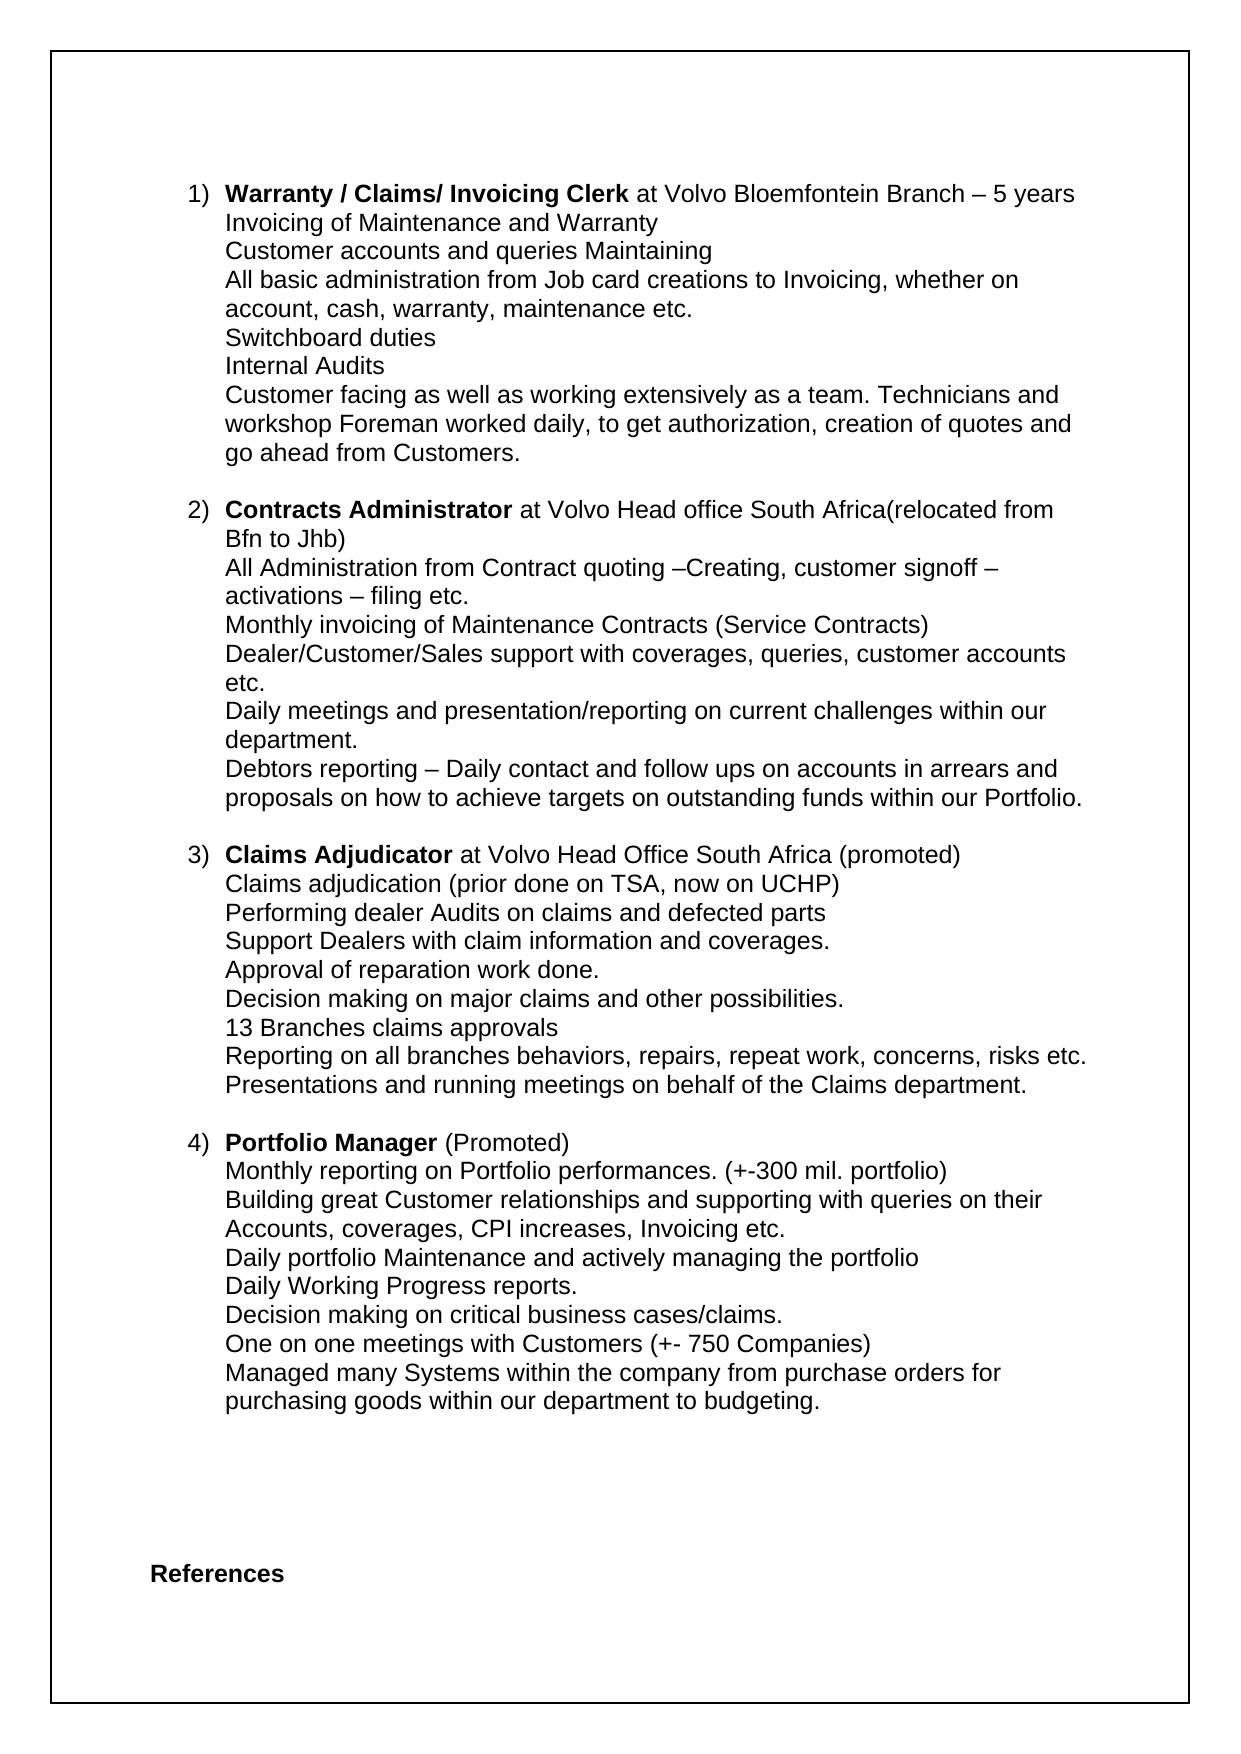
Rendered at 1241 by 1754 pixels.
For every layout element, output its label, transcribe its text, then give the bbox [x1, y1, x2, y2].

list Customer accounts and queries Maintaining [225, 236, 1090, 265]
list Monthly reporting on Portfolio performances. (+-300 mil. portfolio) [225, 1156, 1090, 1185]
list Warranty / Claims/ Invoicing Clerk at Volvo Bloemfontein Branch – 5 years [187, 179, 1090, 207]
list Invoicing of Maintenance and Warranty [225, 207, 1090, 236]
list Presentations and running meetings on behalf of the Claims department. [225, 1070, 1090, 1099]
list Claims Adjudicator at Volvo Head Office South Africa (promoted) [187, 840, 1090, 869]
list Dealer/Customer/Sales support with coverages, queries, customer accounts etc. [225, 639, 1090, 696]
list One on one meetings with Customers (+- 750 Companies) [225, 1329, 1090, 1357]
list Reporting on all branches behaviors, repairs, repeat work, concerns, risks etc. [225, 1041, 1090, 1070]
text References [150, 1559, 1090, 1587]
list Debtors reporting – Daily contact and follow ups on accounts in arrears and proposals on how to achieve targets on outstanding funds within our Portfolio. [225, 754, 1090, 811]
list All Administration from Contract quoting –Creating, customer signoff – activations – filing etc. [225, 552, 1090, 610]
list Decision making on major claims and other possibilities. [225, 984, 1090, 1012]
list Daily portfolio Maintenance and actively managing the portfolio [225, 1242, 1090, 1271]
list Contracts Administrator at Volvo Head office South Africa(relocated from Bfn to Jhb) [187, 495, 1090, 552]
list Performing dealer Audits on claims and defected parts [225, 897, 1090, 926]
list Claims adjudication (prior done on TSA, now on UCHP) [225, 869, 1090, 897]
list All basic administration from Job card creations to Invoicing, whether on account, cash, warranty, maintenance etc. [225, 265, 1090, 322]
list Building great Customer relationships and supporting with queries on their [225, 1185, 1090, 1214]
list Support Dealers with claim information and coverages. [225, 926, 1090, 955]
list Daily Working Progress reports. [225, 1271, 1090, 1300]
list Internal Audits [225, 351, 1090, 380]
list Portfolio Manager (Promoted) [187, 1127, 1090, 1156]
list Accounts, coverages, CPI increases, Invoicing etc. [225, 1214, 1090, 1242]
list Daily meetings and presentation/reporting on current challenges within our department. [225, 696, 1090, 754]
list Managed many Systems within the company from purchase orders for purchasing goods within our department to budgeting. [225, 1357, 1090, 1415]
list Decision making on critical business cases/claims. [225, 1300, 1090, 1329]
list Approval of reparation work done. [225, 955, 1090, 984]
list Switchboard duties [225, 322, 1090, 351]
list 13 Branches claims approvals [225, 1012, 1090, 1041]
list Customer facing as well as working extensively as a team. Technicians and workshop Foreman worked daily, to get authorization, creation of quotes and go ahead from Customers. [225, 380, 1090, 466]
list Monthly invoicing of Maintenance Contracts (Service Contracts) [225, 610, 1090, 639]
